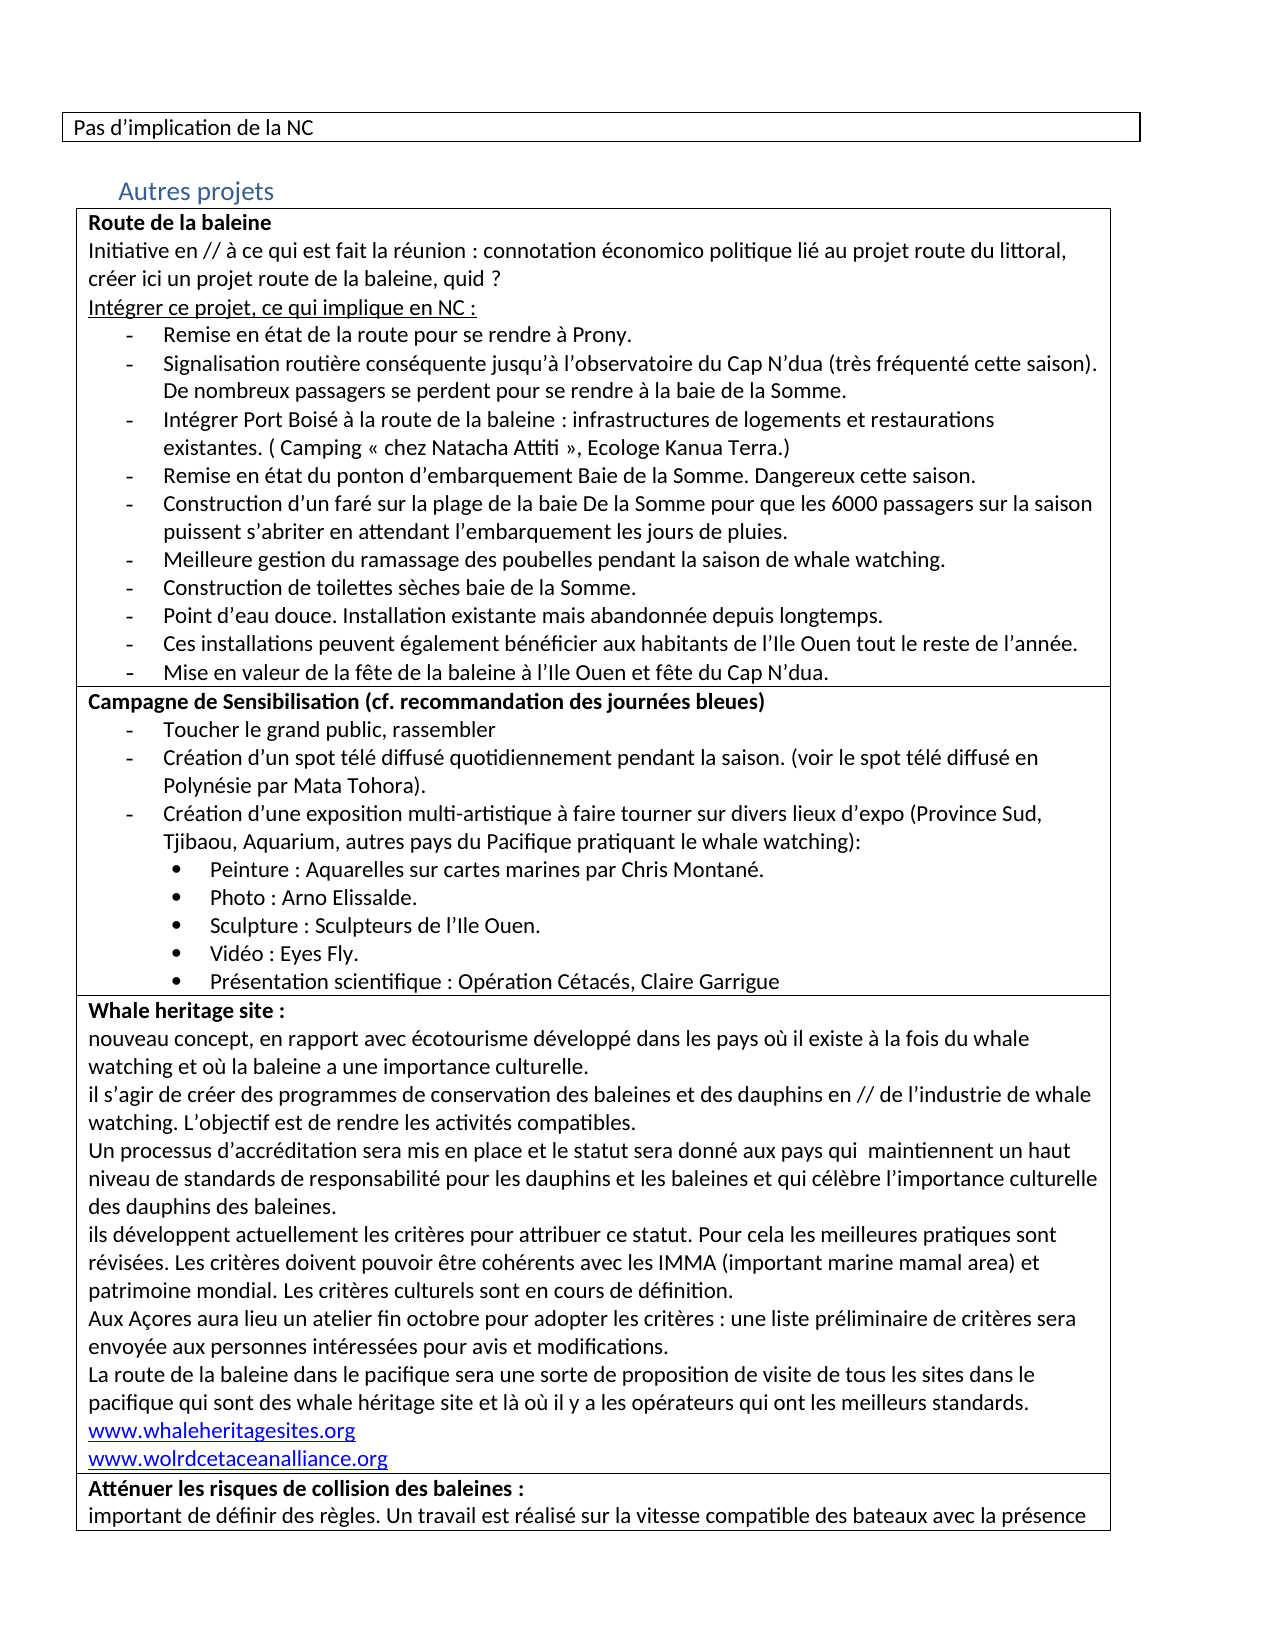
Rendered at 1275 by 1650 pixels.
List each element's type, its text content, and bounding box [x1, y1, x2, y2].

table_cell Whale heritage site : nouveau concept, en rapport avec écotourisme développé dans les pays où il existe à la fois du whale watching et où la baleine a une importance culturelle. il s’agir de créer des programmes de conservation des baleines et des dauphins en // de l’industrie de whale watching. L’objectif est de rendre les activités compatibles. Un processus d’accréditation sera mis en place et le statut sera donné aux pays qui maintiennent un haut niveau de standards de responsabilité pour les dauphins et les baleines et qui célèbre l’importance culturelle des dauphins des baleines. ils développent actuellement les critères pour attribuer ce statut. Pour cela les meilleures pratiques sont révisées. Les critères doivent pouvoir être cohérents avec les IMMA (important marine mamal area) et patrimoine mondial. Les critères culturels sont en cours de définition. Aux Açores aura lieu un atelier fin octobre pour adopter les critères : une liste préliminaire de critères sera envoyée aux personnes intéressées pour avis et modifications. La route de la baleine dans le pacifique sera une sorte de proposition de visite de tous les sites dans le pacifique qui sont des whale héritage site et là où il y a les opérateurs qui ont les meilleurs standards. www.whaleheritagesites.org www.wolrdcetaceanalliance.org [77, 996, 1110, 1473]
subtitle Autres projets [118, 174, 1157, 207]
table_header Route de la baleine Initiative en // à ce qui est fait la réunion : connotation économico politique lié au projet route du littoral, créer ici un projet route de la baleine, quid ? Intégrer ce projet, ce qui implique en NC : Remise en état de la route pour se rendre à Prony. Signalisation routière conséquente jusqu’à l’observatoire du Cap N’dua (très fréquenté cette saison). De nombreux passagers se perdent pour se rendre à la baie de la Somme. Intégrer Port Boisé à la route de la baleine : infrastructures de logements et restaurations existantes. ( Camping « chez Natacha Attiti », Ecologe Kanua Terra.) Remise en état du ponton d’embarquement Baie de la Somme. Dangereux cette saison. Construction d’un faré sur la plage de la baie De la Somme pour que les 6000 passagers sur la saison puissent s’abriter en attendant l’embarquement les jours de pluies. Meilleure gestion du ramassage des poubelles pendant la saison de whale watching. Construction de toilettes sèches baie de la Somme. Point d’eau douce. Installation existante mais abandonnée depuis longtemps. Ces installations peuvent également bénéficier aux habitants de l’Ile Ouen tout le reste de l’année. Mise en valeur de la fête de la baleine à l’Ile Ouen et fête du Cap N’dua. [77, 209, 1110, 686]
table_cell Campagne de Sensibilisation (cf. recommandation des journées bleues) Toucher le grand public, rassembler Création d’un spot télé diffusé quotidiennement pendant la saison. (voir le spot télé diffusé en Polynésie par Mata Tohora). Création d’une exposition multi-artistique à faire tourner sur divers lieux d’expo (Province Sud, Tjibaou, Aquarium, autres pays du Pacifique pratiquant le whale watching): Peinture : Aquarelles sur cartes marines par Chris Montané. Photo : Arno Elissalde. Sculpture : Sculpteurs de l’Ile Ouen. Vidéo : Eyes Fly. Présentation scientifique : Opération Cétacés, Claire Garrigue [77, 687, 1110, 995]
table_cell Pas d’implication de la NC [63, 113, 1139, 141]
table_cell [77, 1474, 1110, 1530]
